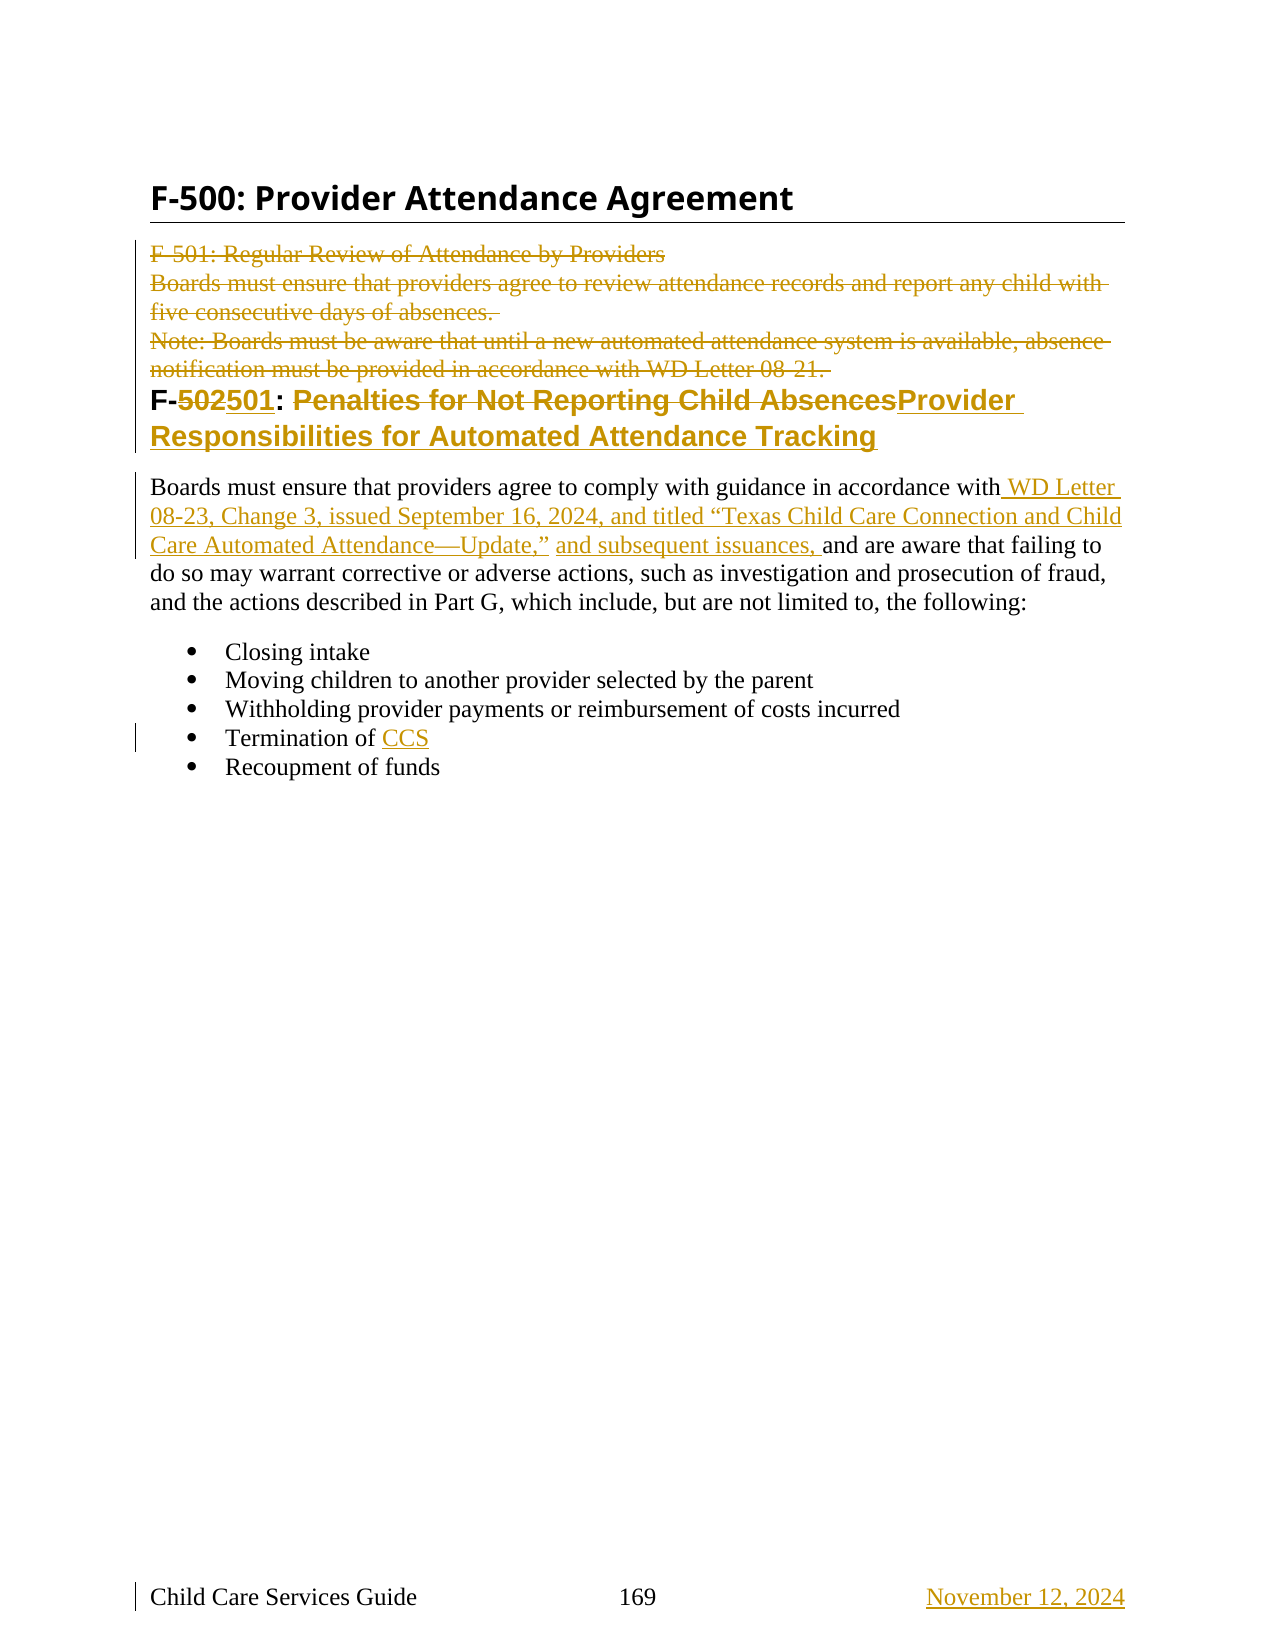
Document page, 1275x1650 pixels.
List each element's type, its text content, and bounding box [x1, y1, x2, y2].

list Termination of [187, 723, 1125, 752]
list Recoupment of funds [187, 752, 1125, 781]
subtitle F-: [150, 383, 1125, 453]
list Moving children to another provider selected by the parent [187, 666, 1125, 694]
text Boards must ensure that providers agree to comply with guidance in accordance with and are aware that failing to do so may warrant corrective or adverse actions, such as investigation and prosecution of fraud, and the actions described in Part G, which include, but are not limited to, the following: [150, 472, 1125, 616]
list Withholding provider payments or reimbursement of costs incurred [187, 694, 1125, 723]
list Closing intake [187, 637, 1125, 666]
subtitle F-500: Provider Attendance Agreement [150, 175, 1125, 222]
